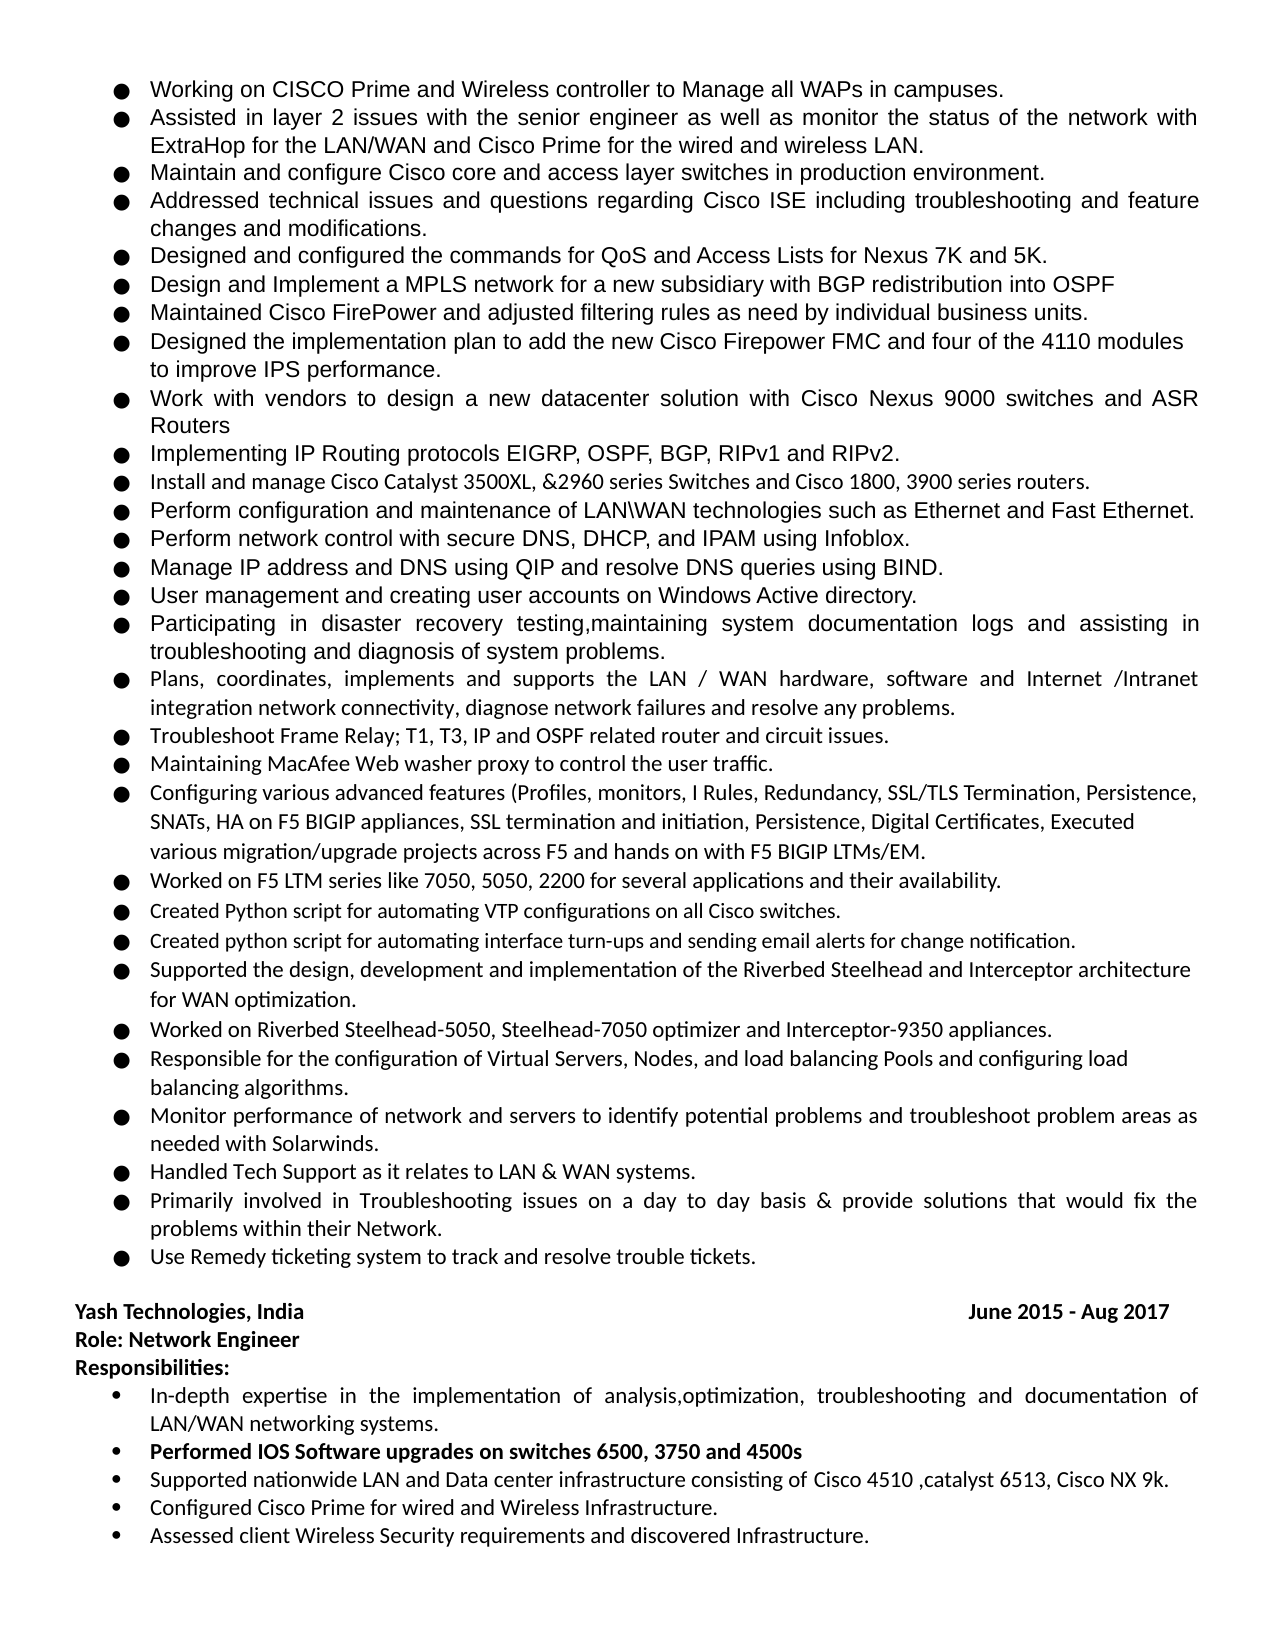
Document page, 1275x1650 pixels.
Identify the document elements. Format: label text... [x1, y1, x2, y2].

list Assisted in layer 2 issues with the senior engineer as well as monitor the status of the network with ExtraHop for the LAN/WAN and Cisco Prime for the wired and wireless LAN. [112, 103, 1200, 158]
list Maintain and configure Cisco core and access layer switches in production environment. [112, 158, 1200, 187]
list Maintained Cisco FirePower and adjusted filtering rules as need by individual business units. [112, 298, 1200, 327]
list Use Remedy ticketing system to track and resolve trouble tickets. [112, 1242, 1200, 1271]
list Assessed client Wireless Security requirements and discovered Infrastructure. [112, 1521, 1200, 1549]
list Perform network control with secure DNS, DHCP, and IPAM using Infoblox. [112, 524, 1200, 553]
list User management and creating user accounts on Windows Active directory. [112, 581, 1200, 609]
list Plans, coordinates, implements and supports the LAN / WAN hardware, software and Internet /Intranet integration network connectivity, diagnose network failures and resolve any problems. [112, 664, 1200, 721]
list Design and Implement a MPLS network for a new subsidiary with BGP redistribution into OSPF [112, 270, 1200, 298]
list Designed and configured the commands for QoS and Access Lists for Nexus 7K and 5K. [112, 241, 1200, 270]
list Created Python script for automating VTP configurations on all Cisco switches. [112, 896, 1200, 924]
list Worked on Riverbed Steelhead-5050, Steelhead-7050 optimizer and Interceptor-9350 appliances. [112, 1015, 1200, 1043]
list Install and manage Cisco Catalyst 3500XL, &2960 series Switches and Cisco 1800, 3900 series routers. [112, 467, 1200, 496]
list Configured Cisco Prime for wired and Wireless Infrastructure. [112, 1493, 1200, 1521]
text Performed IOS Software upgrades on switches 6500, 3750 and 4500s [112, 1437, 1200, 1465]
text Yash Technologies, India June 2015 - Aug 2017 [75, 1297, 1200, 1325]
list Handled Tech Support as it relates to LAN & WAN systems. [112, 1157, 1200, 1186]
text Responsibilities: [75, 1353, 1200, 1381]
text Role: Network Engineer [75, 1325, 1200, 1353]
list Maintaining MacAfee Web washer proxy to control the user traffic. [112, 749, 1200, 778]
list Troubleshoot Frame Relay; T1, T3, IP and OSPF related router and circuit issues. [112, 721, 1200, 749]
list Working on CISCO Prime and Wireless controller to Manage all WAPs in campuses. [112, 75, 1200, 103]
list In-depth expertise in the implementation of analysis,optimization, troubleshooting and documentation of LAN/WAN networking systems. [112, 1381, 1200, 1437]
list Created python script for automating interface turn-ups and sending email alerts for change notification. [112, 926, 1200, 954]
list Configuring various advanced features (Profiles, monitors, I Rules, Redundancy, SSL/TLS Termination, Persistence, SNATs, HA on F5 BIGIP appliances, SSL termination and initiation, Persistence, Digital Certificates, Executed various migration/upgrade projects across F5 and hands on with F5 BIGIP LTMs/EM. [112, 778, 1200, 865]
list Monitor performance of network and servers to identify potential problems and troubleshoot problem areas as needed with Solarwinds. [112, 1101, 1200, 1157]
list Implementing IP Routing protocols EIGRP, OSPF, BGP, RIPv1 and RIPv2. [112, 439, 1200, 467]
list Responsible for the configuration of Virtual Servers, Nodes, and load balancing Pools and configuring load balancing algorithms. [112, 1044, 1200, 1101]
list Primarily involved in Troubleshooting issues on a day to day basis & provide solutions that would fix the problems within their Network. [112, 1186, 1200, 1242]
list Worked on F5 LTM series like 7050, 5050, 2200 for several applications and their availability. [112, 866, 1200, 894]
list Supported the design, development and implementation of the Riverbed Steelhead and Interceptor architecture for WAN optimization. [112, 956, 1200, 1013]
list Participating in disaster recovery testing,maintaining system documentation logs and assisting in troubleshooting and diagnosis of system problems. [112, 609, 1200, 664]
list Addressed technical issues and questions regarding Cisco ISE including troubleshooting and feature changes and modifications. [112, 187, 1200, 241]
list Work with vendors to design a new datacenter solution with Cisco Nexus 9000 switches and ASR Routers [112, 384, 1200, 439]
list Perform configuration and maintenance of LAN\WAN technologies such as Ethernet and Fast Ethernet. [112, 496, 1200, 524]
list Designed the implementation plan to add the new Cisco Firepower FMC and four of the 4110 modules to improve IPS performance. [112, 327, 1200, 383]
list Supported nationwide LAN and Data center infrastructure consisting of Cisco 4510 ,catalyst 6513, Cisco NX 9k. [112, 1465, 1200, 1493]
list Manage IP address and DNS using QIP and resolve DNS queries using BIND. [112, 553, 1200, 581]
